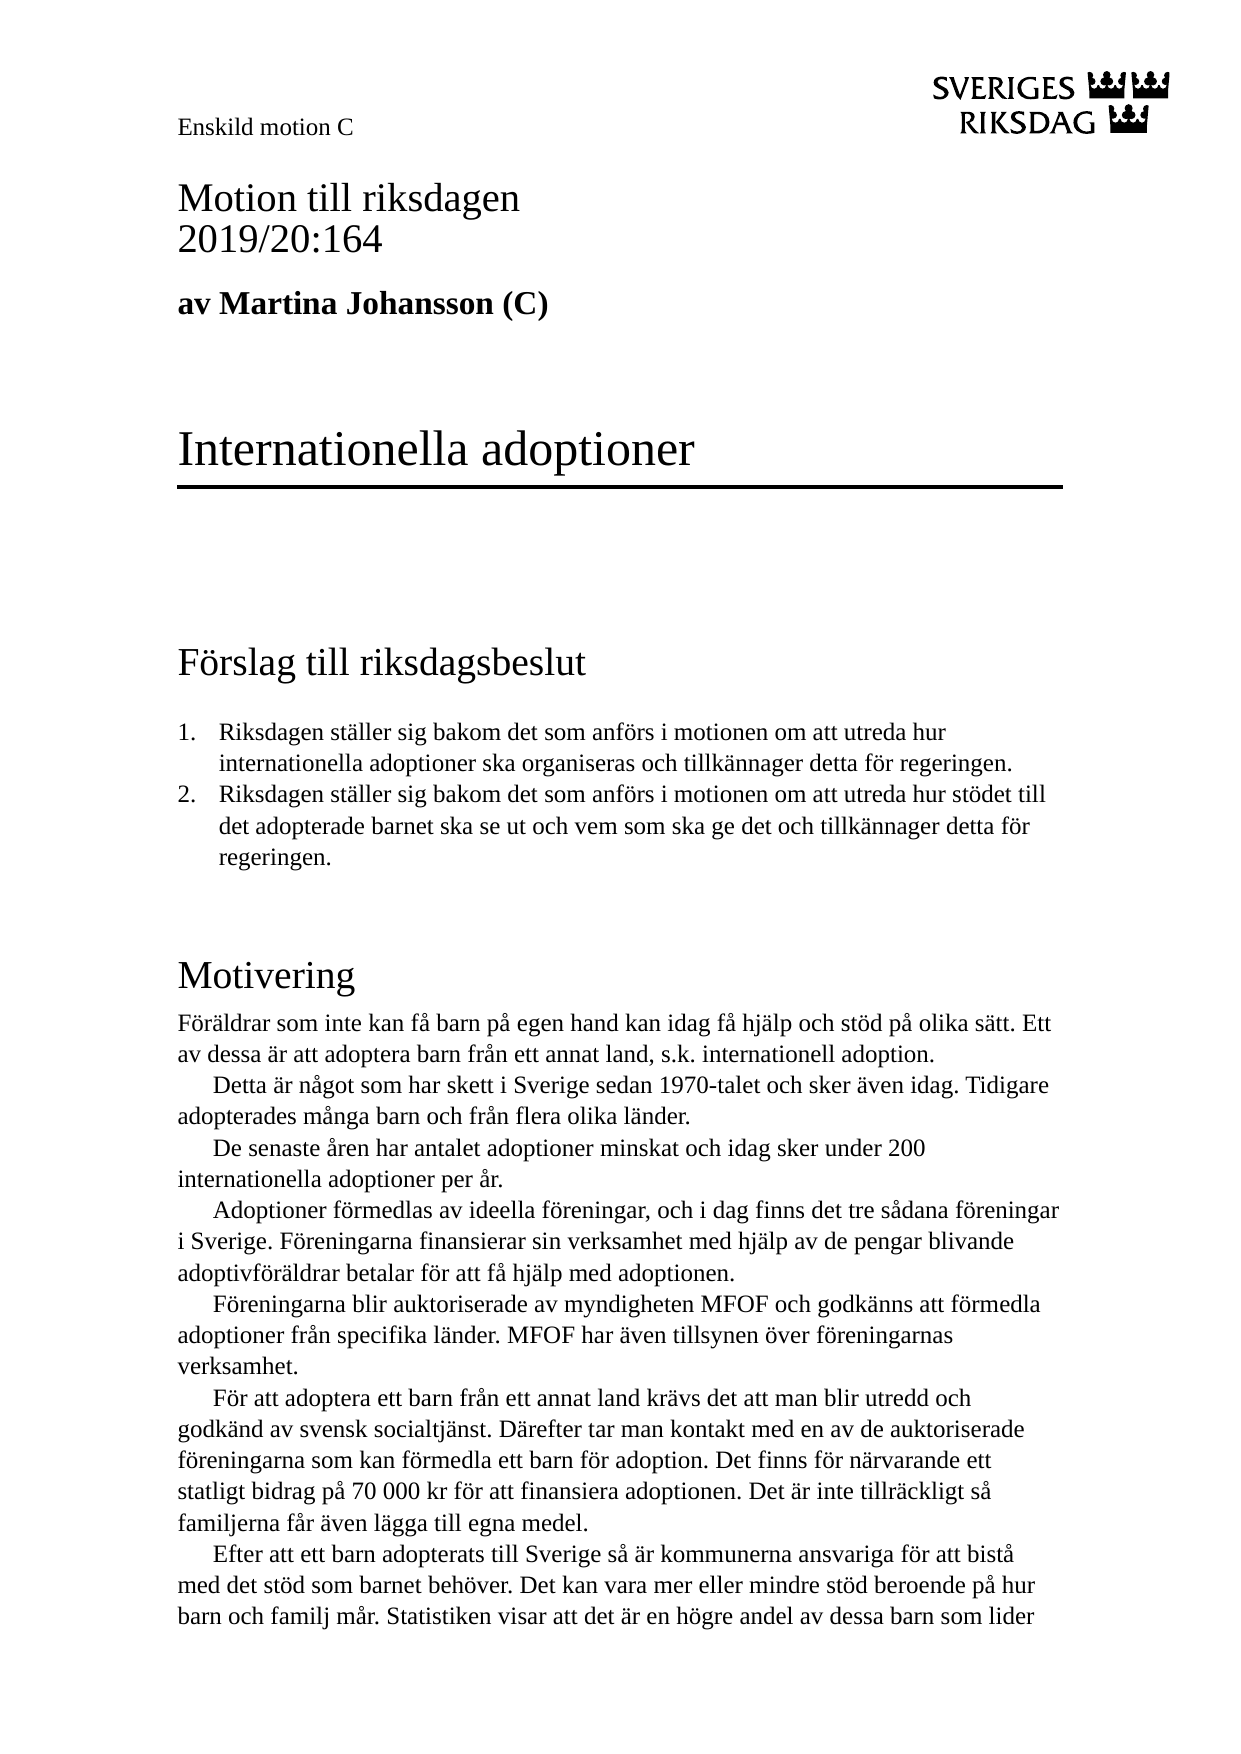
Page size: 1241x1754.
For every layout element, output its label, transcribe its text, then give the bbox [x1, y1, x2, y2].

text För att adoptera ett barn från ett annat land krävs det att man blir utredd och godkänd av svensk socialtjänst. Därefter tar man kontakt med en av de auktoriserade föreningarna som kan förmedla ett barn för adoption. Det finns för närvarande ett statligt bidrag på 70 000 kr för att finansiera adoptionen. Det är inte tillräckligt så familjerna får även lägga till egna medel. [177, 1380, 1063, 1536]
text Föräldrar som inte kan få barn på egen hand kan idag få hjälp och stöd på olika sätt. Ett av dessa är att adoptera barn från ett annat land, s.k. internationell adoption. [177, 1005, 1063, 1068]
text Detta är något som har skett i Sverige sedan 1970-talet och sker även idag. Tidigare adopterades många barn och från flera olika länder. [177, 1068, 1063, 1130]
text Föreningarna blir auktoriserade av myndigheten MFOF och godkänns att förmedla adoptioner från specifika länder. MFOF har även tillsynen över föreningarnas verksamhet. [177, 1286, 1063, 1380]
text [177, 1536, 1063, 1630]
text Adoptioner förmedlas av ideella föreningar, och i dag finns det tre sådana föreningar i Sverige. Föreningarna finansierar sin verksamhet med hjälp av de pengar blivande adoptivföräldrar betalar för att få hjälp med adoptionen. [177, 1193, 1063, 1286]
text De senaste åren har antalet adoptioner minskat och idag sker under 200 internationella adoptioner per år. [177, 1130, 1063, 1193]
